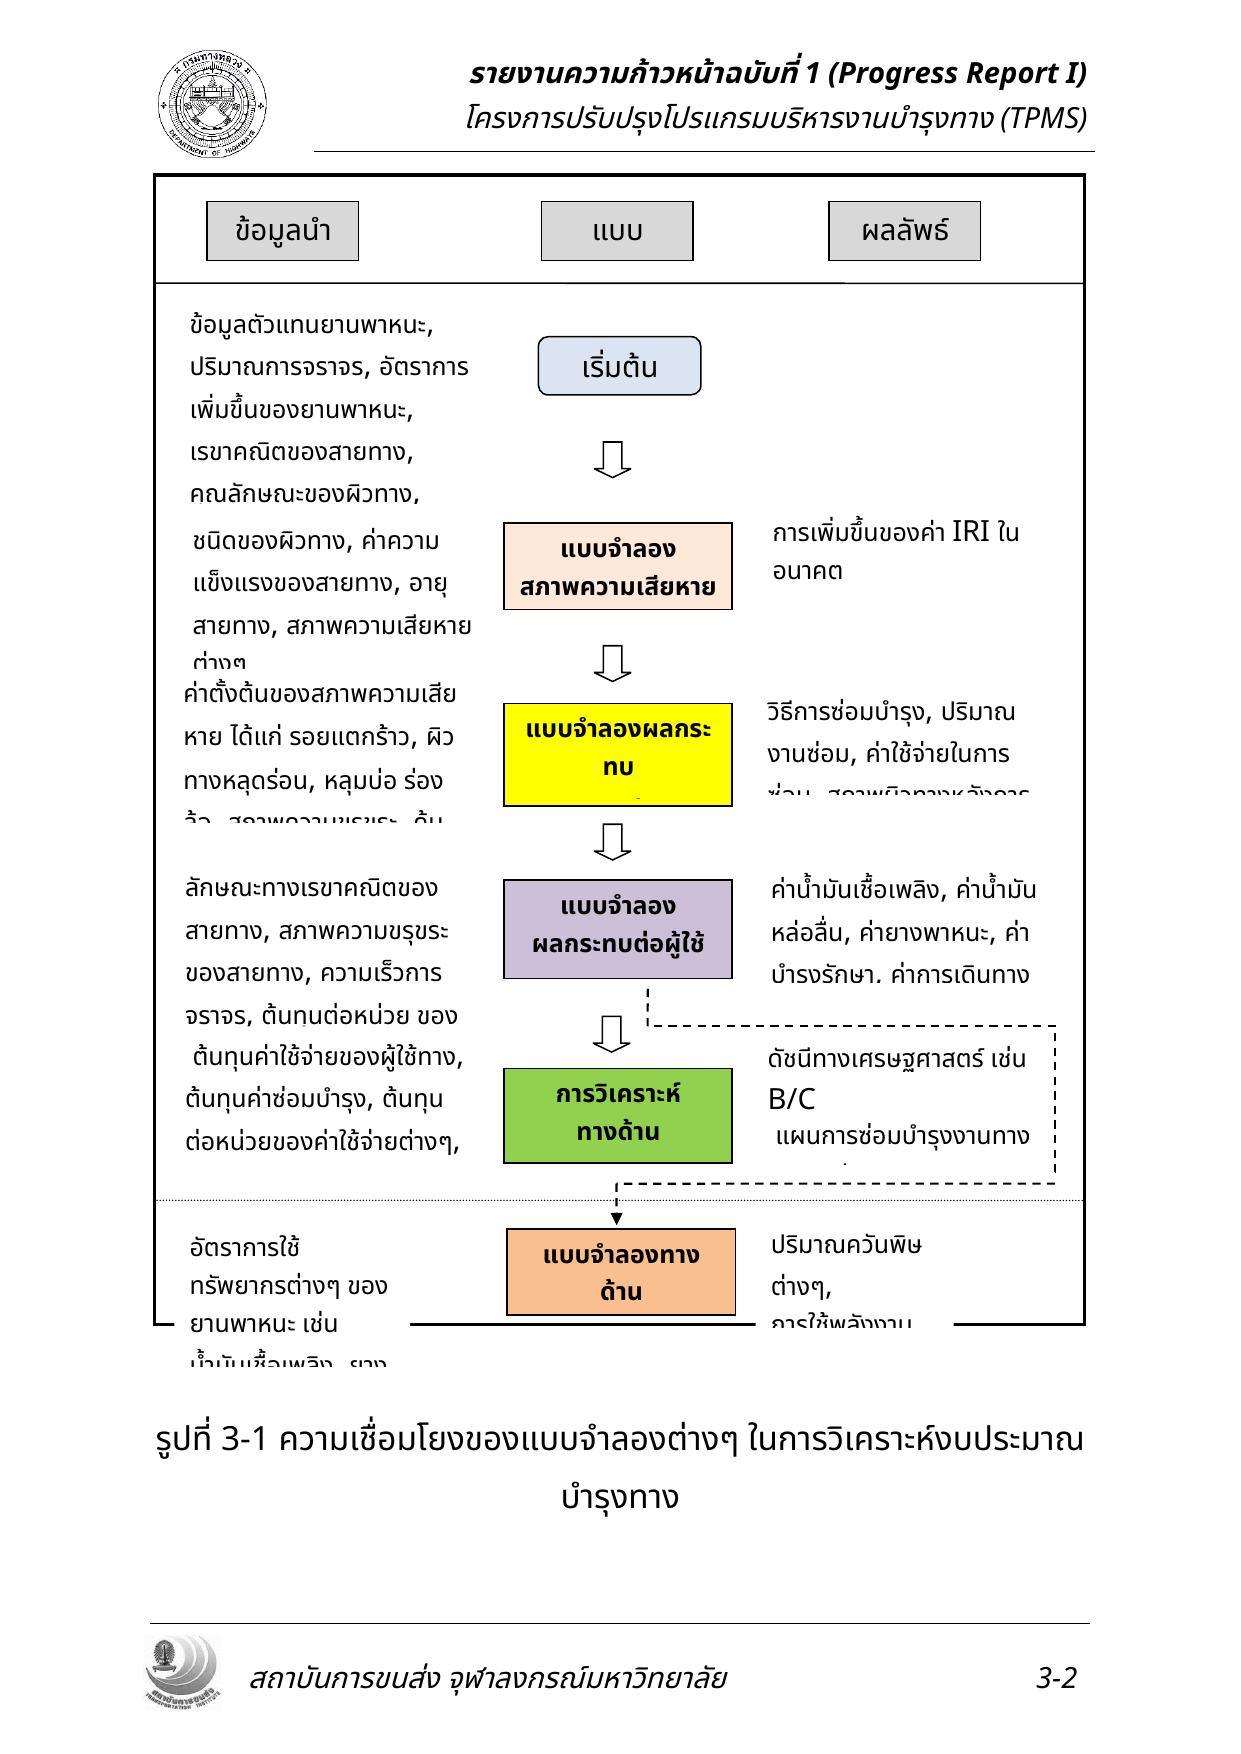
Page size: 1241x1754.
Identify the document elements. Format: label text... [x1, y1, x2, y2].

picture [150, 42, 273, 166]
text รูปที่ 3-1 ความเชื่อมโยงของแบบจำลองต่างๆ ในการวิเคราะห์งบประมาณบำรุงทาง [150, 1415, 1090, 1523]
picture [143, 1633, 222, 1711]
